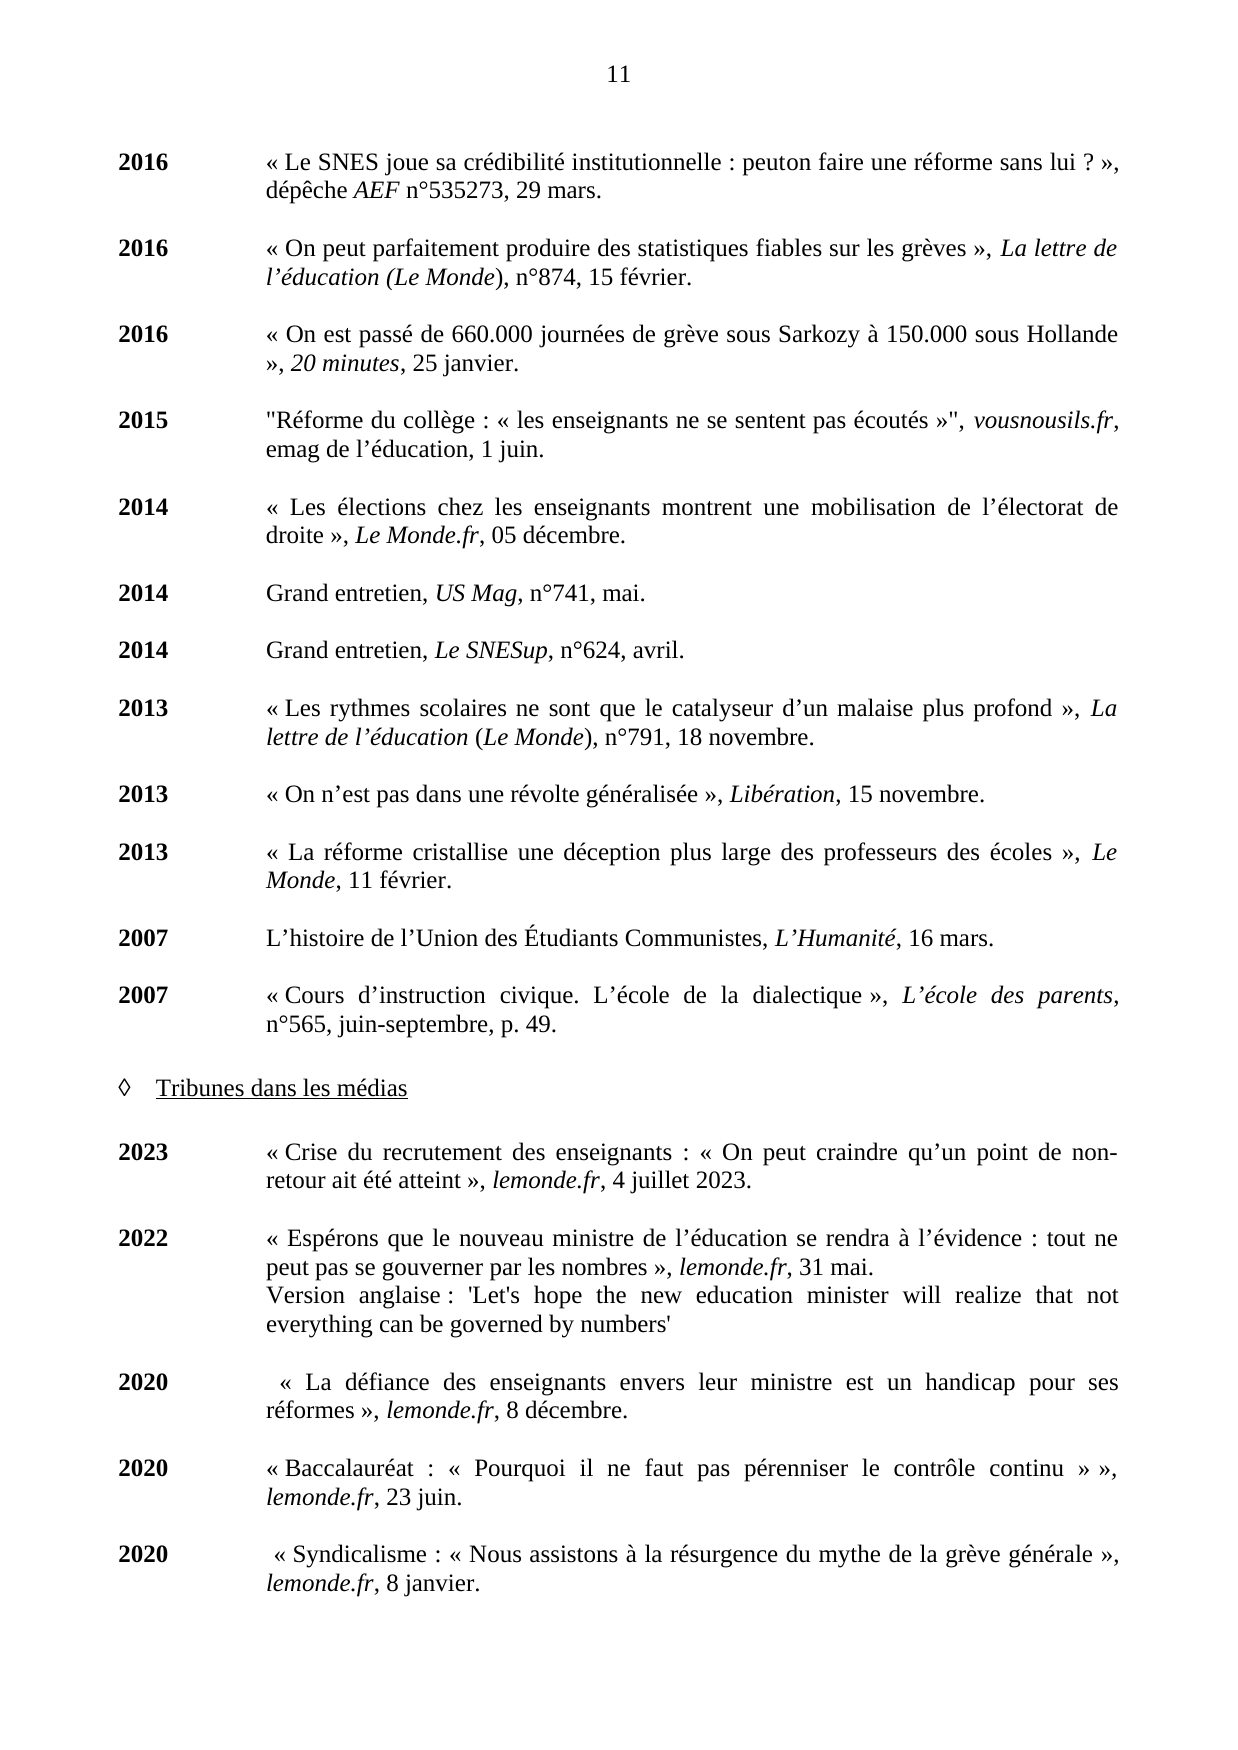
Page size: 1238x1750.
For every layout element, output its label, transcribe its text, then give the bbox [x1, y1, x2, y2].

text 2020 « La défiance des enseignants envers leur ministre est un handicap pour ses réformes », lemonde.fr, 8 décembre. [118, 1367, 1119, 1424]
text 2016 « On est passé de 660.000 journées de grève sous Sarkozy à 150.000 sous Hollande », 20 minutes, 25 janvier. [118, 319, 1119, 377]
text 2013 « La réforme cristallise une déception plus large des professeurs des écoles », Le Monde, 11 février. [118, 837, 1119, 894]
text 2016 « Le SNES joue sa crédibilité institutionnelle : peut­on faire une réforme sans lui ? », dépêche AEF n°535273, 29 mars. [118, 147, 1119, 204]
text 2013 « On n’est pas dans une révolte généralisée », Libération, 15 novembre. [118, 779, 1119, 808]
text 2007 « Cours d’instruction civique. L’école de la dialectique », L’école des parents, n°565, juin-septembre, p. 49. [118, 981, 1119, 1038]
text Version anglaise : 'Let's hope the new education minister will realize that not everything can be governed by numbers' [118, 1281, 1119, 1338]
text 2014 Grand entretien, Le SNESup, n°624, avril. [118, 636, 1119, 664]
text 2016 « On peut parfaitement produire des statistiques fiables sur les grèves », La lettre de l’éducation (Le Monde), n°874, 15 février. [118, 233, 1119, 291]
text 2007 L’histoire de l’Union des Étudiants Communistes, L’Humanité, 16 mars. [118, 923, 1119, 952]
subtitle Tribunes dans les médias [118, 1073, 1119, 1102]
text 2022 « Espérons que le nouveau ministre de l’éducation se rendra à l’évidence : tout ne peut pas se gouverner par les nombres », lemonde.fr, 31 mai. [118, 1223, 1119, 1281]
text 2023 « Crise du recrutement des enseignants : « On peut craindre qu’un point de non-retour ait été atteint », lemonde.fr, 4 juillet 2023. [118, 1137, 1119, 1194]
text 2015 "Réforme du collège : « les enseignants ne se sentent pas écoutés »", vousnousils.fr, emag de l’éducation, 1 juin. [118, 406, 1119, 463]
text 2014 Grand entretien, US Mag, n°741, mai. [118, 578, 1119, 607]
text 2014 « Les élections chez les enseignants montrent une mobilisation de l’électorat de droite », Le Monde.fr, 05 décembre. [118, 492, 1119, 549]
text 2020 « Baccalauréat : « Pourquoi il ne faut pas pérenniser le contrôle continu » », lemonde.fr, 23 juin. [118, 1453, 1119, 1511]
text 2013 « Les rythmes scolaires ne sont que le catalyseur d’un malaise plus profond », La lettre de l’éducation (Le Monde), n°791, 18 novembre. [118, 693, 1119, 751]
text 2020 « Syndicalisme : « Nous assistons à la résurgence du mythe de la grève générale », lemonde.fr, 8 janvier. [118, 1539, 1119, 1597]
